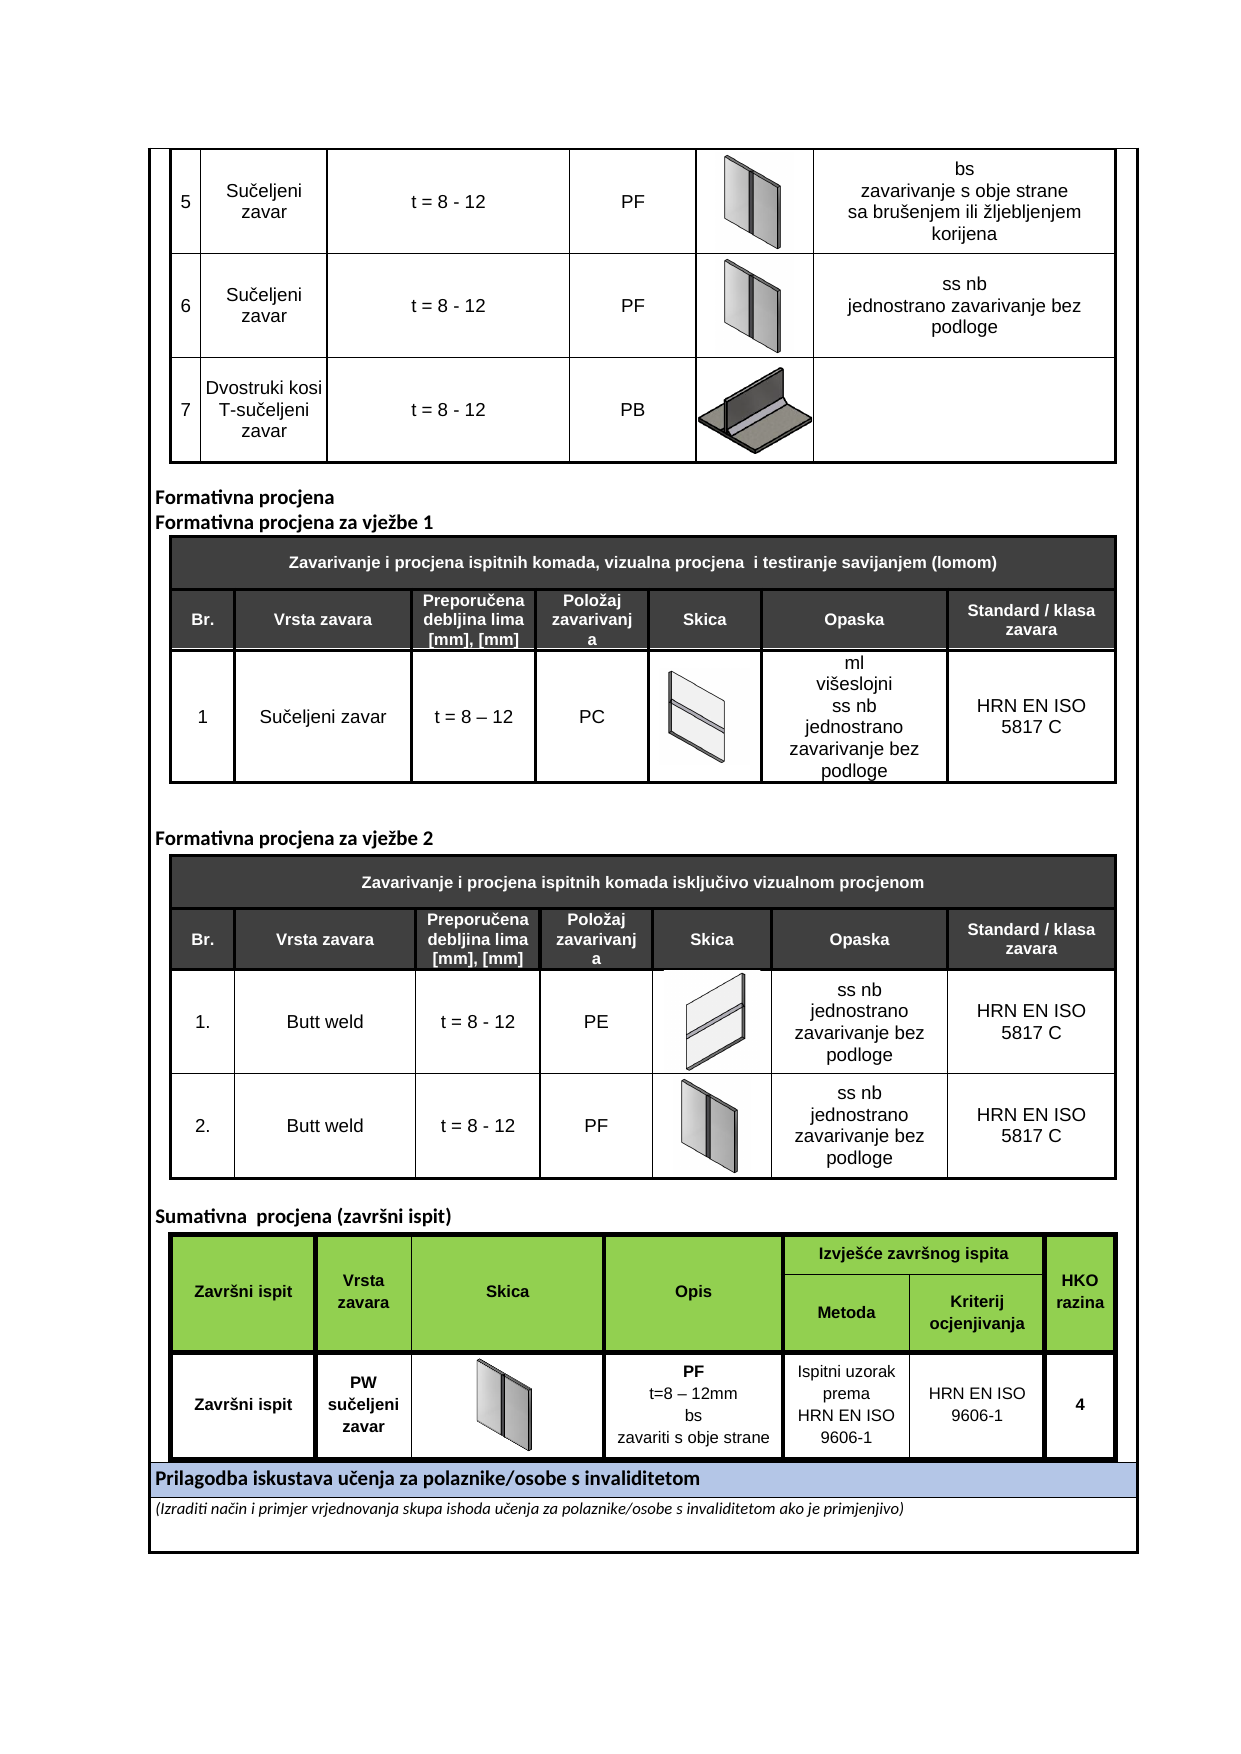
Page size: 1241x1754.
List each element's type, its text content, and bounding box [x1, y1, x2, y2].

picture [468, 1355, 547, 1454]
table_cell Prilagodba iskustava učenja za polaznike/osobe s invaliditetom [151, 1463, 1136, 1497]
picture [697, 364, 813, 454]
table_cell (Izraditi način i primjer vrjednovanja skupa ishoda učenja za polaznike/osobe s invaliditetom ako je primjenjivo) [151, 1498, 1136, 1551]
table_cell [151, 149, 1136, 1462]
